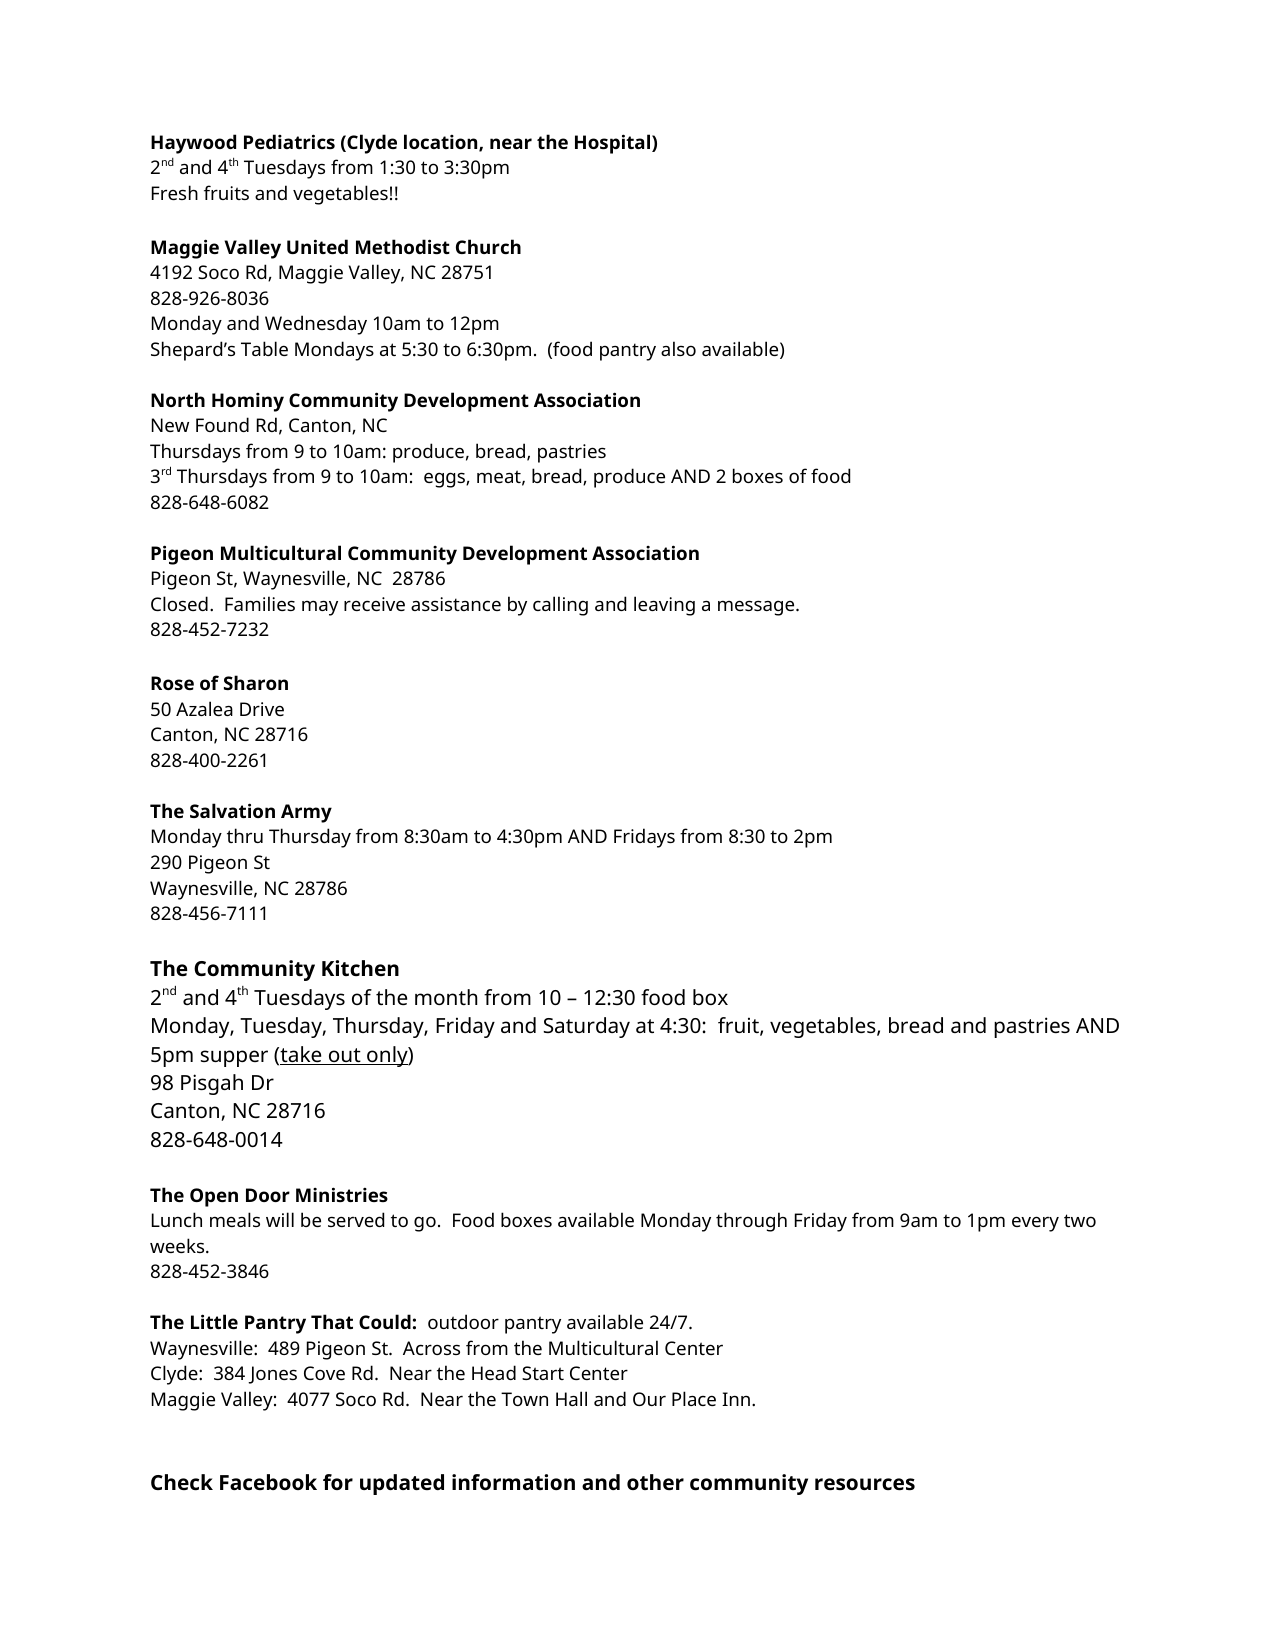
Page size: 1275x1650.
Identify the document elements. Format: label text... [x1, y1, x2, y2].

text 828-648-0014 [150, 1125, 1125, 1153]
text 828-926-8036 [150, 285, 1125, 311]
text Lunch meals will be served to go. Food boxes available Monday through Friday from 9am to 1pm every two weeks. [150, 1207, 1125, 1258]
text Canton, NC 28716 [150, 1097, 1125, 1125]
text The Little Pantry That Could: outdoor pantry available 24/7. [150, 1309, 1125, 1335]
text Waynesville, NC 28786 [150, 875, 1125, 900]
text 828-452-3846 [150, 1258, 1125, 1284]
text 4192 Soco Rd, Maggie Valley, NC 28751 [150, 259, 1125, 285]
text 290 Pigeon St [150, 849, 1125, 875]
text 828-452-7232 [150, 617, 1125, 642]
text Monday and Wednesday 10am to 12pm [150, 311, 1125, 336]
text Rose of Sharon [150, 671, 1125, 696]
text Canton, NC 28716 [150, 722, 1125, 747]
text 828-456-7111 [150, 900, 1125, 926]
text Shepard’s Table Mondays at 5:30 to 6:30pm. (food pantry also available) [150, 336, 1125, 362]
text Pigeon St, Waynesville, NC 28786 [150, 566, 1125, 591]
text 2nd and 4th Tuesdays from 1:30 to 3:30pm [150, 154, 1125, 180]
text North Hominy Community Development Association [150, 387, 1125, 413]
text 828-648-6082 [150, 489, 1125, 515]
text Check Facebook for updated information and other community resources [150, 1468, 1125, 1497]
text Pigeon Multicultural Community Development Association [150, 540, 1125, 566]
text Maggie Valley: 4077 Soco Rd. Near the Town Hall and Our Place Inn. [150, 1386, 1125, 1412]
text Waynesville: 489 Pigeon St. Across from the Multicultural Center [150, 1335, 1125, 1361]
text Closed. Families may receive assistance by calling and leaving a message. [150, 591, 1125, 617]
text Maggie Valley United Methodist Church [150, 234, 1125, 259]
text Clyde: 384 Jones Cove Rd. Near the Head Start Center [150, 1361, 1125, 1386]
text Fresh fruits and vegetables!! [150, 180, 1125, 206]
text Monday, Tuesday, Thursday, Friday and Saturday at 4:30: fruit, vegetables, bread and pastries AND 5pm supper (take out only) [150, 1011, 1125, 1068]
text Monday thru Thursday from 8:30am to 4:30pm AND Fridays from 8:30 to 2pm [150, 824, 1125, 849]
text The Community Kitchen [150, 954, 1125, 983]
text 2nd and 4th Tuesdays of the month from 10 – 12:30 food box [150, 983, 1125, 1011]
text 50 Azalea Drive [150, 696, 1125, 722]
text The Open Door Ministries [150, 1182, 1125, 1207]
text 3rd Thursdays from 9 to 10am: eggs, meat, bread, produce AND 2 boxes of food [150, 464, 1125, 489]
text 98 Pisgah Dr [150, 1068, 1125, 1097]
text New Found Rd, Canton, NC [150, 413, 1125, 438]
text Haywood Pediatrics (Clyde location, near the Hospital) [150, 129, 1125, 154]
text Thursdays from 9 to 10am: produce, bread, pastries [150, 438, 1125, 464]
text The Salvation Army [150, 798, 1125, 824]
text 828-400-2261 [150, 747, 1125, 773]
